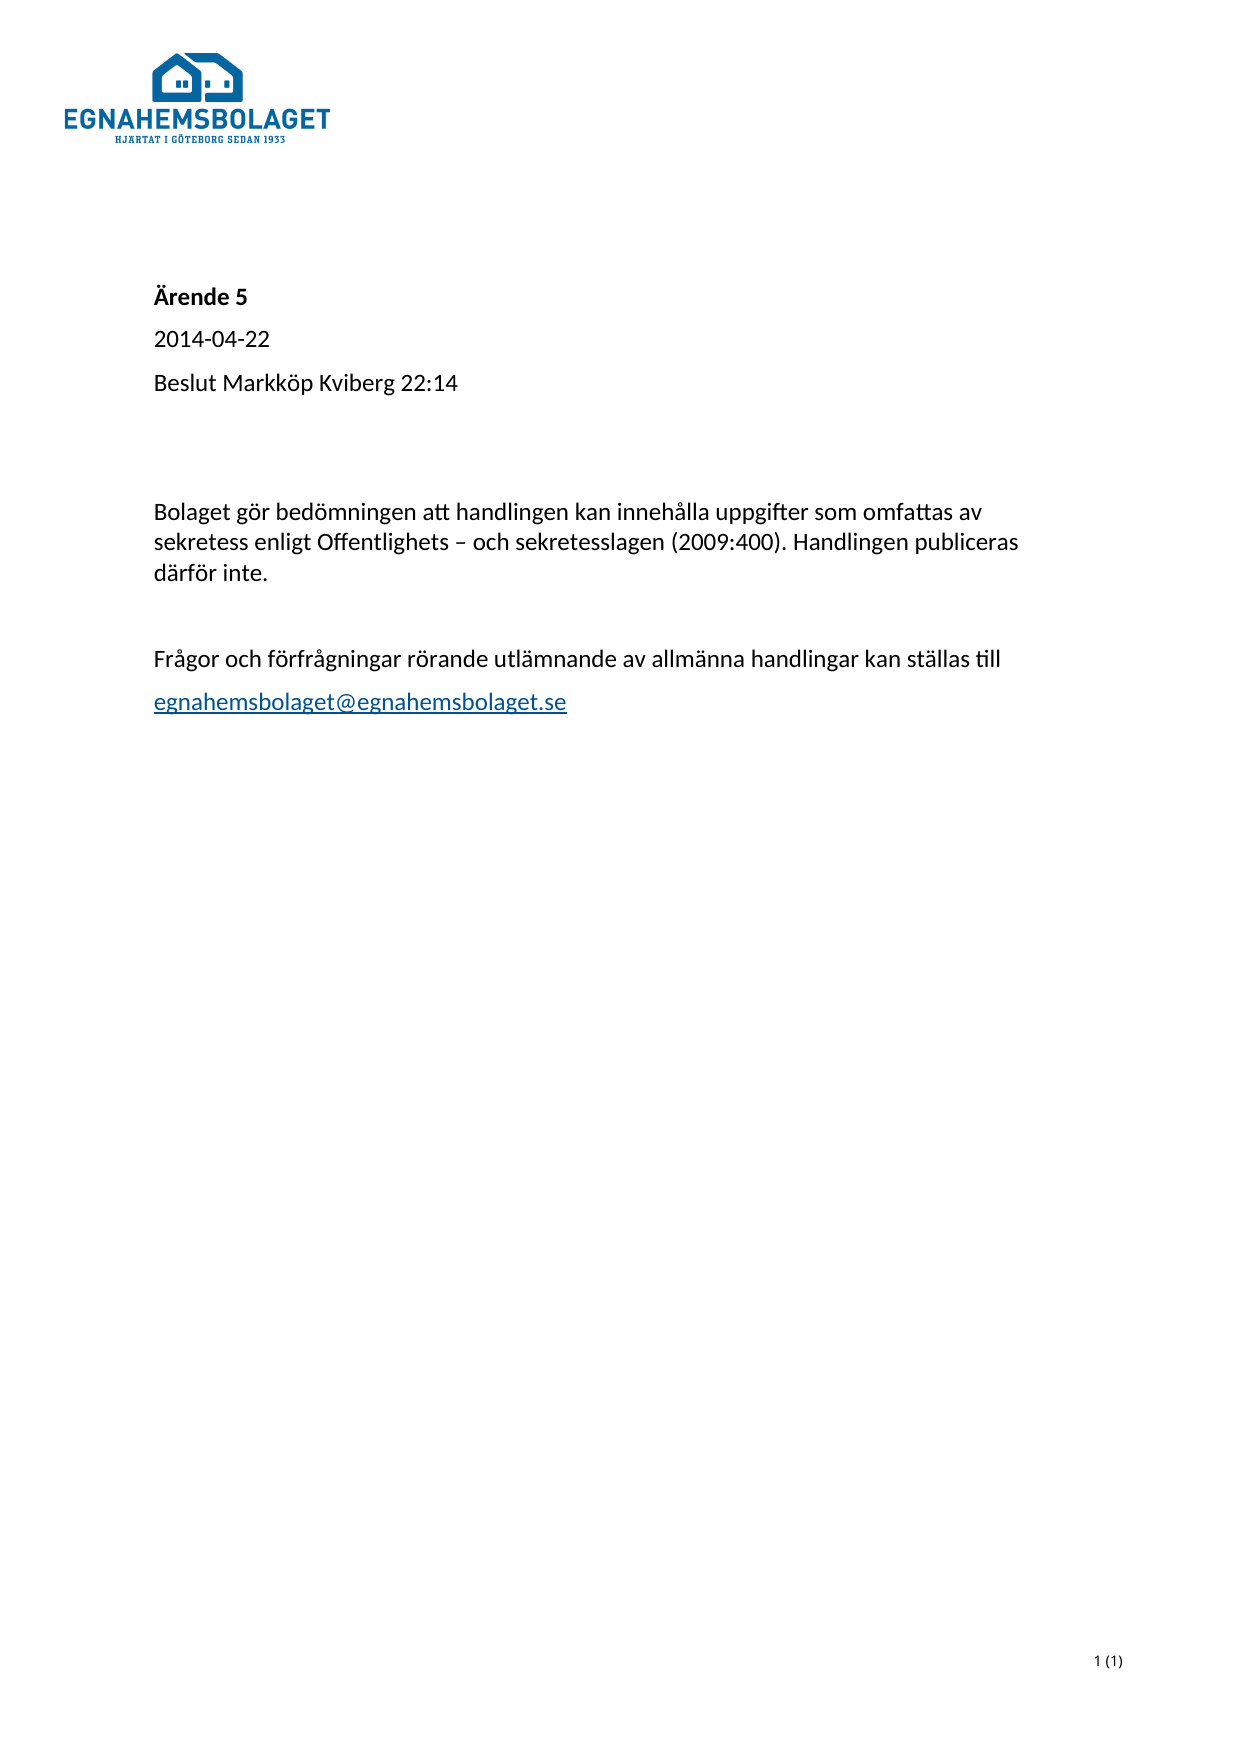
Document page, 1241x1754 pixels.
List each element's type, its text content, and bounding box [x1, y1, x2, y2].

text egnahemsbolaget@egnahemsbolaget.se [153, 686, 1034, 716]
text Bolaget gör bedömningen att handlingen kan innehålla uppgifter som omfattas av sekretess enligt Offentlighets – och sekretesslagen (2009:400). Handlingen publiceras därför inte. [153, 496, 1034, 587]
text Frågor och förfrågningar rörande utlämnande av allmänna handlingar kan ställas till [153, 643, 1034, 673]
text 2014-04-22 [153, 324, 1034, 354]
picture [64, 53, 330, 143]
text Beslut Markköp Kviberg 22:14 [153, 367, 1034, 397]
subtitle Ärende 5 [153, 281, 1034, 311]
